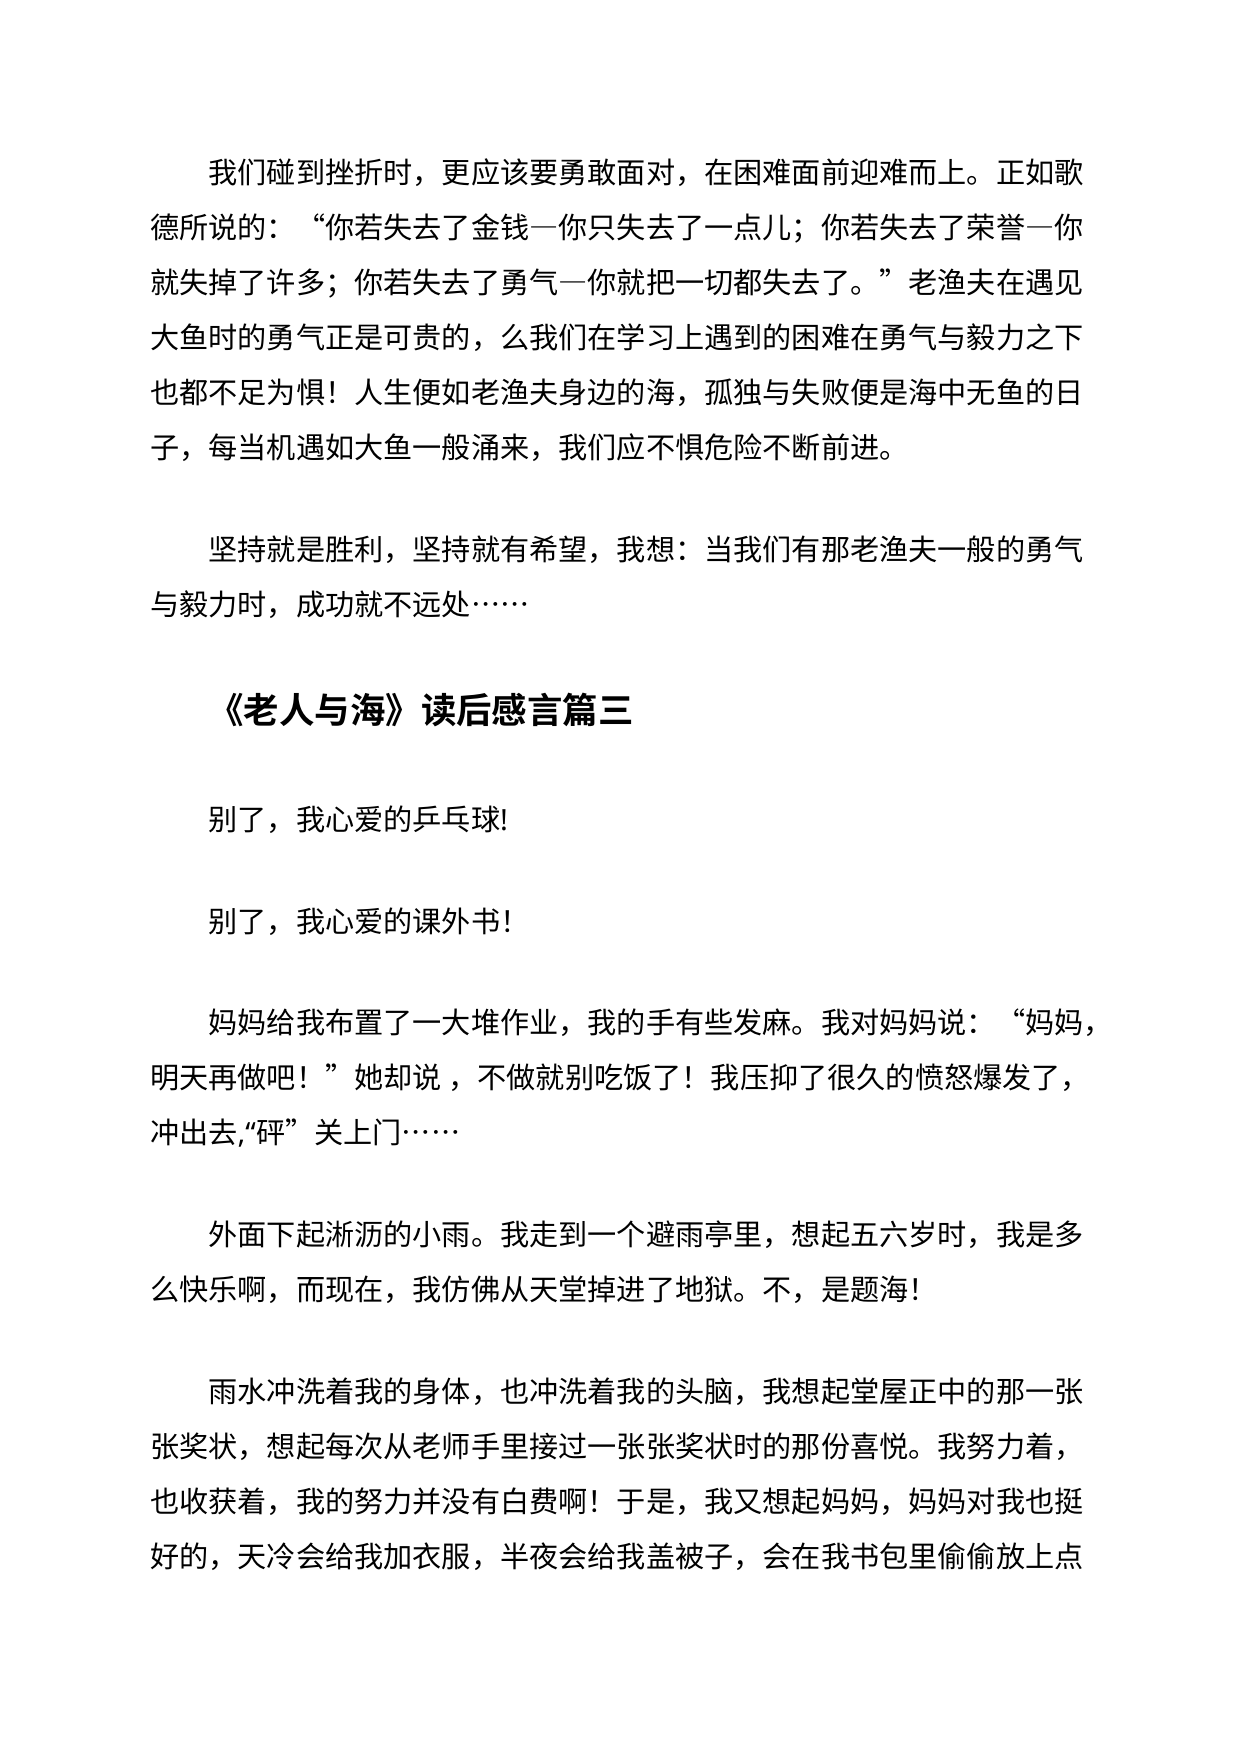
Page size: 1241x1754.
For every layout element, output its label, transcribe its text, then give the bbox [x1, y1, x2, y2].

text 别了，我心爱的乒乓球! [150, 796, 1090, 839]
text 坚持就是胜利，坚持就有希望，我想：当我们有那老渔夫一般的勇气与毅力时，成功就不远处…… [150, 526, 1090, 623]
text 我们碰到挫折时，更应该要勇敢面对，在困难面前迎难而上。正如歌德所说的：“你若失去了金钱—你只失去了一点儿；你若失去了荣誉—你就失掉了许多；你若失去了勇气—你就把一切都失去了。”老渔夫在遇见大鱼时的勇气正是可贵的，么我们在学习上遇到的困难在勇气与毅力之下也都不足为惧！人生便如老渔夫身边的海，孤独与失败便是海中无鱼的日子，每当机遇如大鱼一般涌来，我们应不惧危险不断前进。 [150, 150, 1090, 467]
text 妈妈给我布置了一大堆作业，我的手有些发麻。我对妈妈说：“妈妈，明天再做吧！”她却说 ，不做就别吃饭了！我压抑了很久的愤怒爆发了，冲出去,“砰”关上门…… [150, 1000, 1090, 1152]
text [150, 1368, 1090, 1576]
text 外面下起淅沥的小雨。我走到一个避雨亭里，想起五六岁时，我是多么快乐啊，而现在，我仿佛从天堂掉进了地狱。不，是题海！ [150, 1212, 1090, 1309]
text 别了，我心爱的课外书！ [150, 898, 1090, 941]
text 《老人与海》读后感言篇三 [150, 683, 1090, 734]
